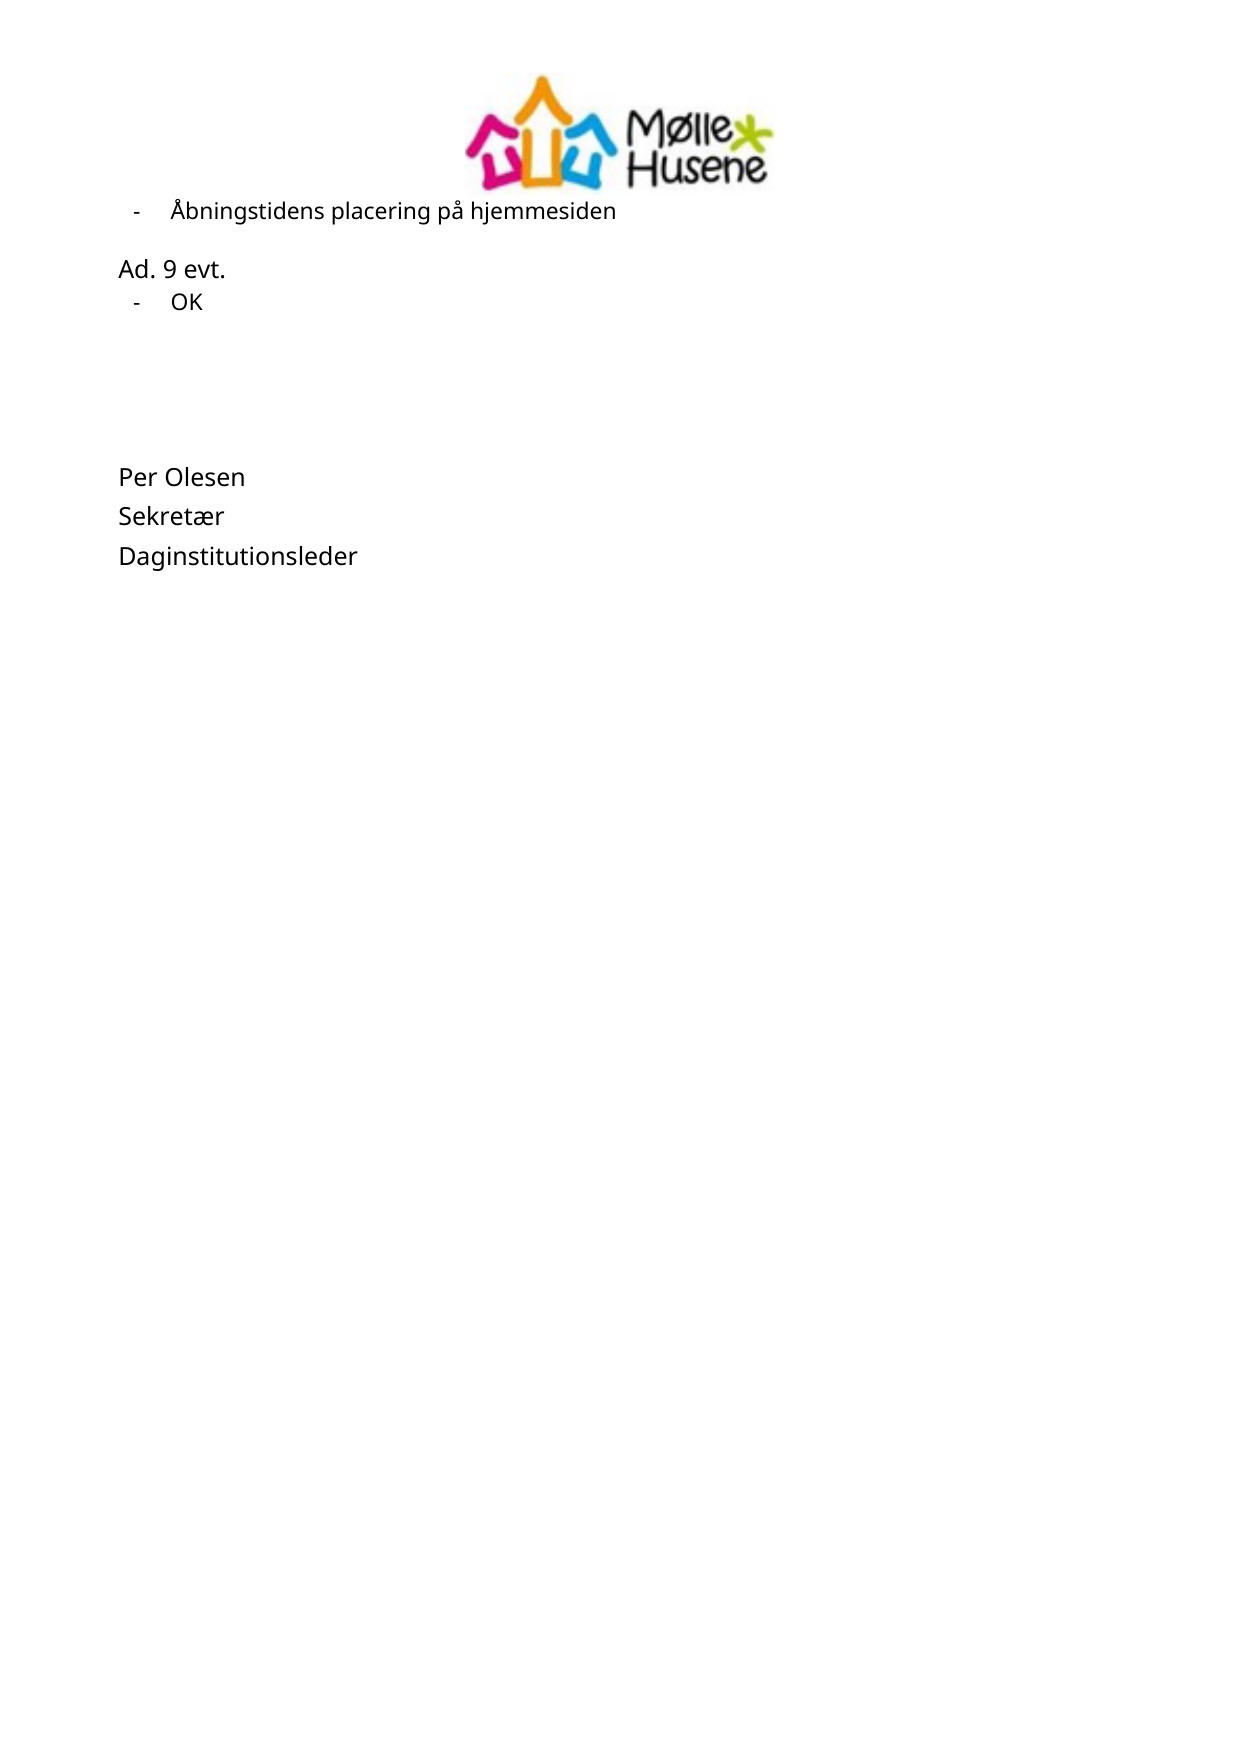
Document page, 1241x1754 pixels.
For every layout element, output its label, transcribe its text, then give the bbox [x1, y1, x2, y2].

text Per Olesen [118, 460, 1122, 494]
picture [464, 73, 776, 195]
text Sekretær [118, 499, 1122, 533]
list Åbningstidens placering på hjemmesiden [133, 195, 1122, 226]
list OK [133, 286, 1122, 317]
text Daginstitutionsleder [118, 538, 1122, 572]
text Ad. 9 evt. [118, 251, 1122, 286]
